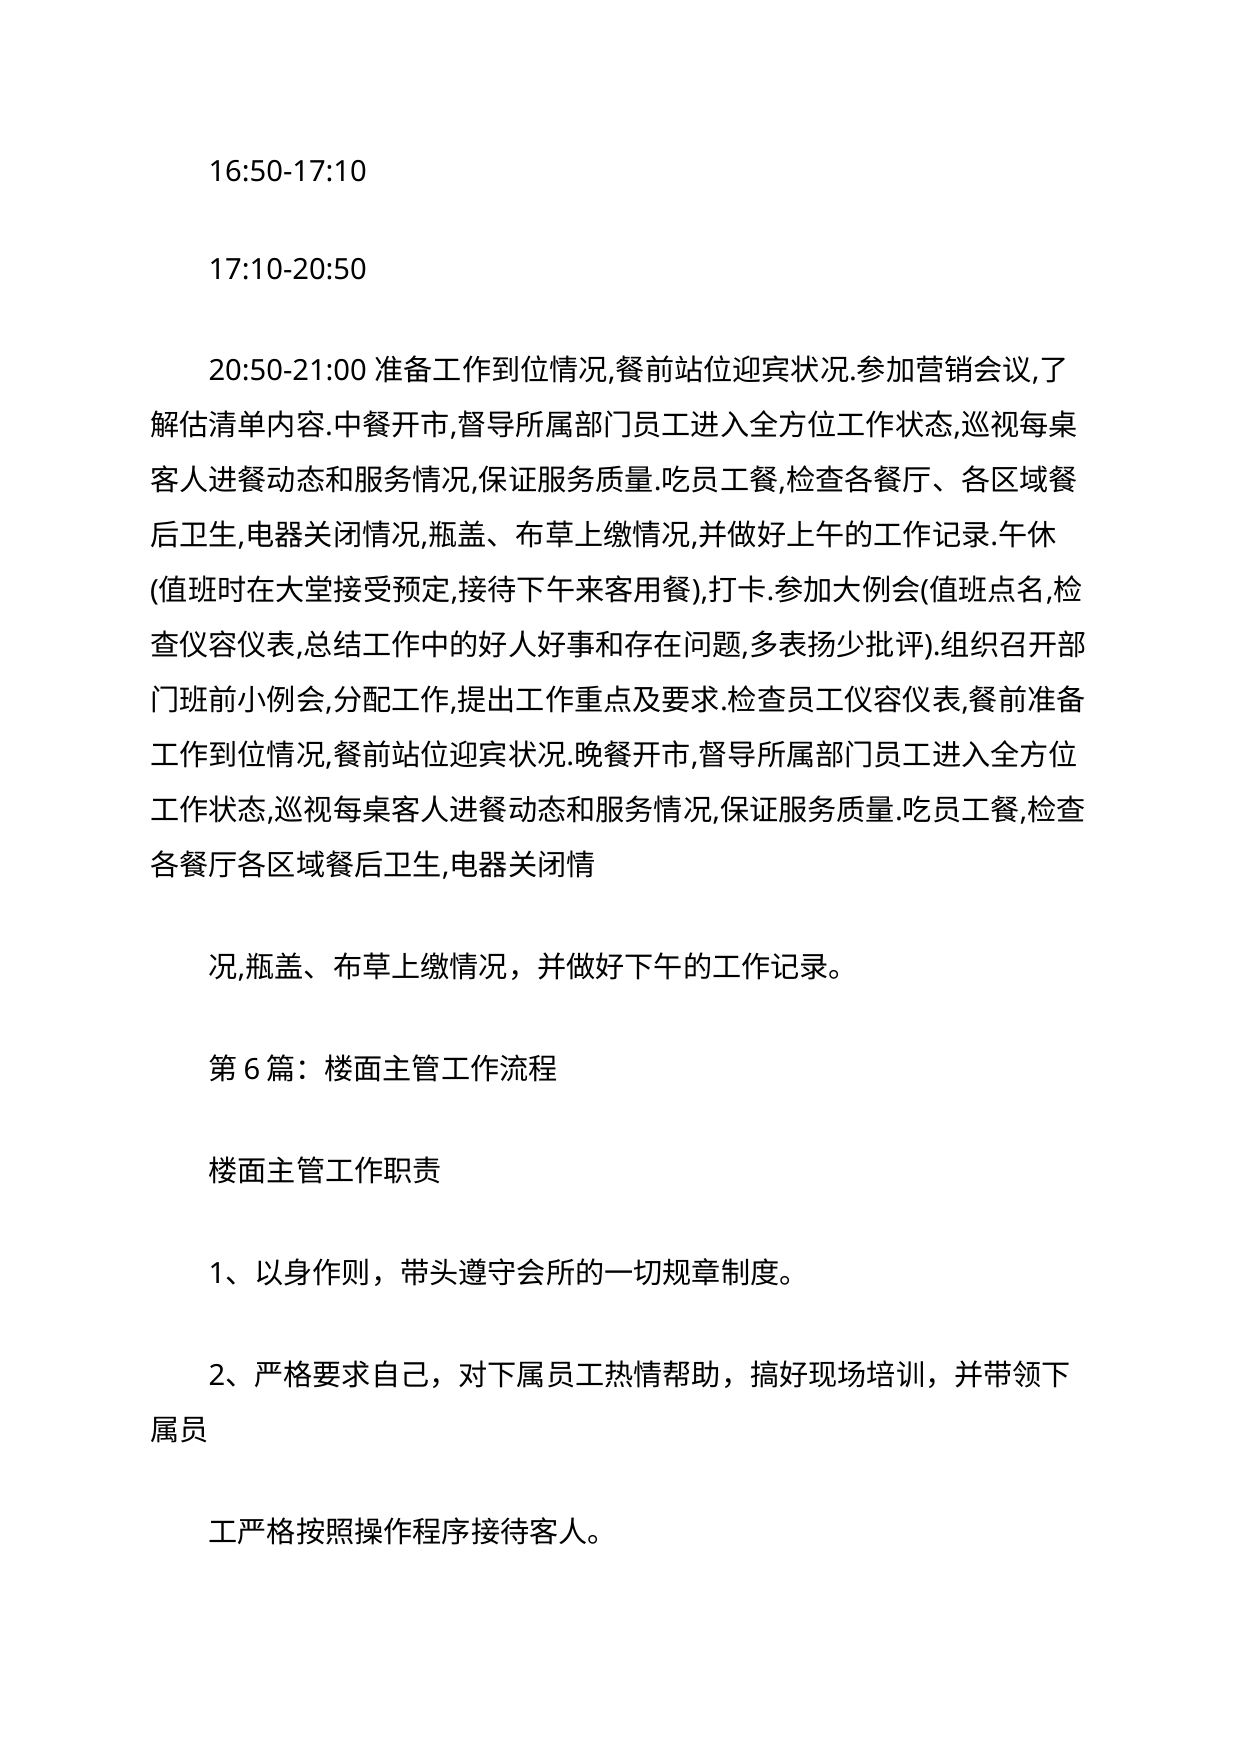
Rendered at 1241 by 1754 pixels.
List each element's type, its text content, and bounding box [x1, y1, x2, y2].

text 17:10-20:50 [150, 248, 1090, 288]
text 1、以身作则，带头遵守会所的一切规章制度。 [150, 1249, 1090, 1292]
text 16:50-17:10 [150, 150, 1090, 190]
text 20:50-21:00 准备工作到位情况,餐前站位迎宾状况.参加营销会议,了解估清单内容.中餐开市,督导所属部门员工进入全方位工作状态,巡视每桌客人进餐动态和服务情况,保证服务质量.吃员工餐,检查各餐厅、各区域餐后卫生,电器关闭情况,瓶盖、布草上缴情况,并做好上午的工作记录.午休(值班时在大堂接受预定,接待下午来客用餐),打卡.参加大例会(值班点名,检查仪容仪表,总结工作中的好人好事和存在问题,多表扬少批评).组织召开部门班前小例会,分配工作,提出工作重点及要求.检查员工仪容仪表,餐前准备工作到位情况,餐前站位迎宾状况.晚餐开市,督导所属部门员工进入全方位工作状态,巡视每桌客人进餐动态和服务情况,保证服务质量.吃员工餐,检查各餐厅各区域餐后卫生,电器关闭情 [150, 347, 1090, 884]
text 2、严格要求自己，对下属员工热情帮助，搞好现场培训，并带领下属员 [150, 1352, 1090, 1449]
text 第6篇：楼面主管工作流程 [150, 1046, 1090, 1088]
text 工严格按照操作程序接待客人。 [150, 1508, 1090, 1551]
text 况,瓶盖、布草上缴情况，并做好下午的工作记录。 [150, 944, 1090, 986]
text 楼面主管工作职责 [150, 1148, 1090, 1190]
